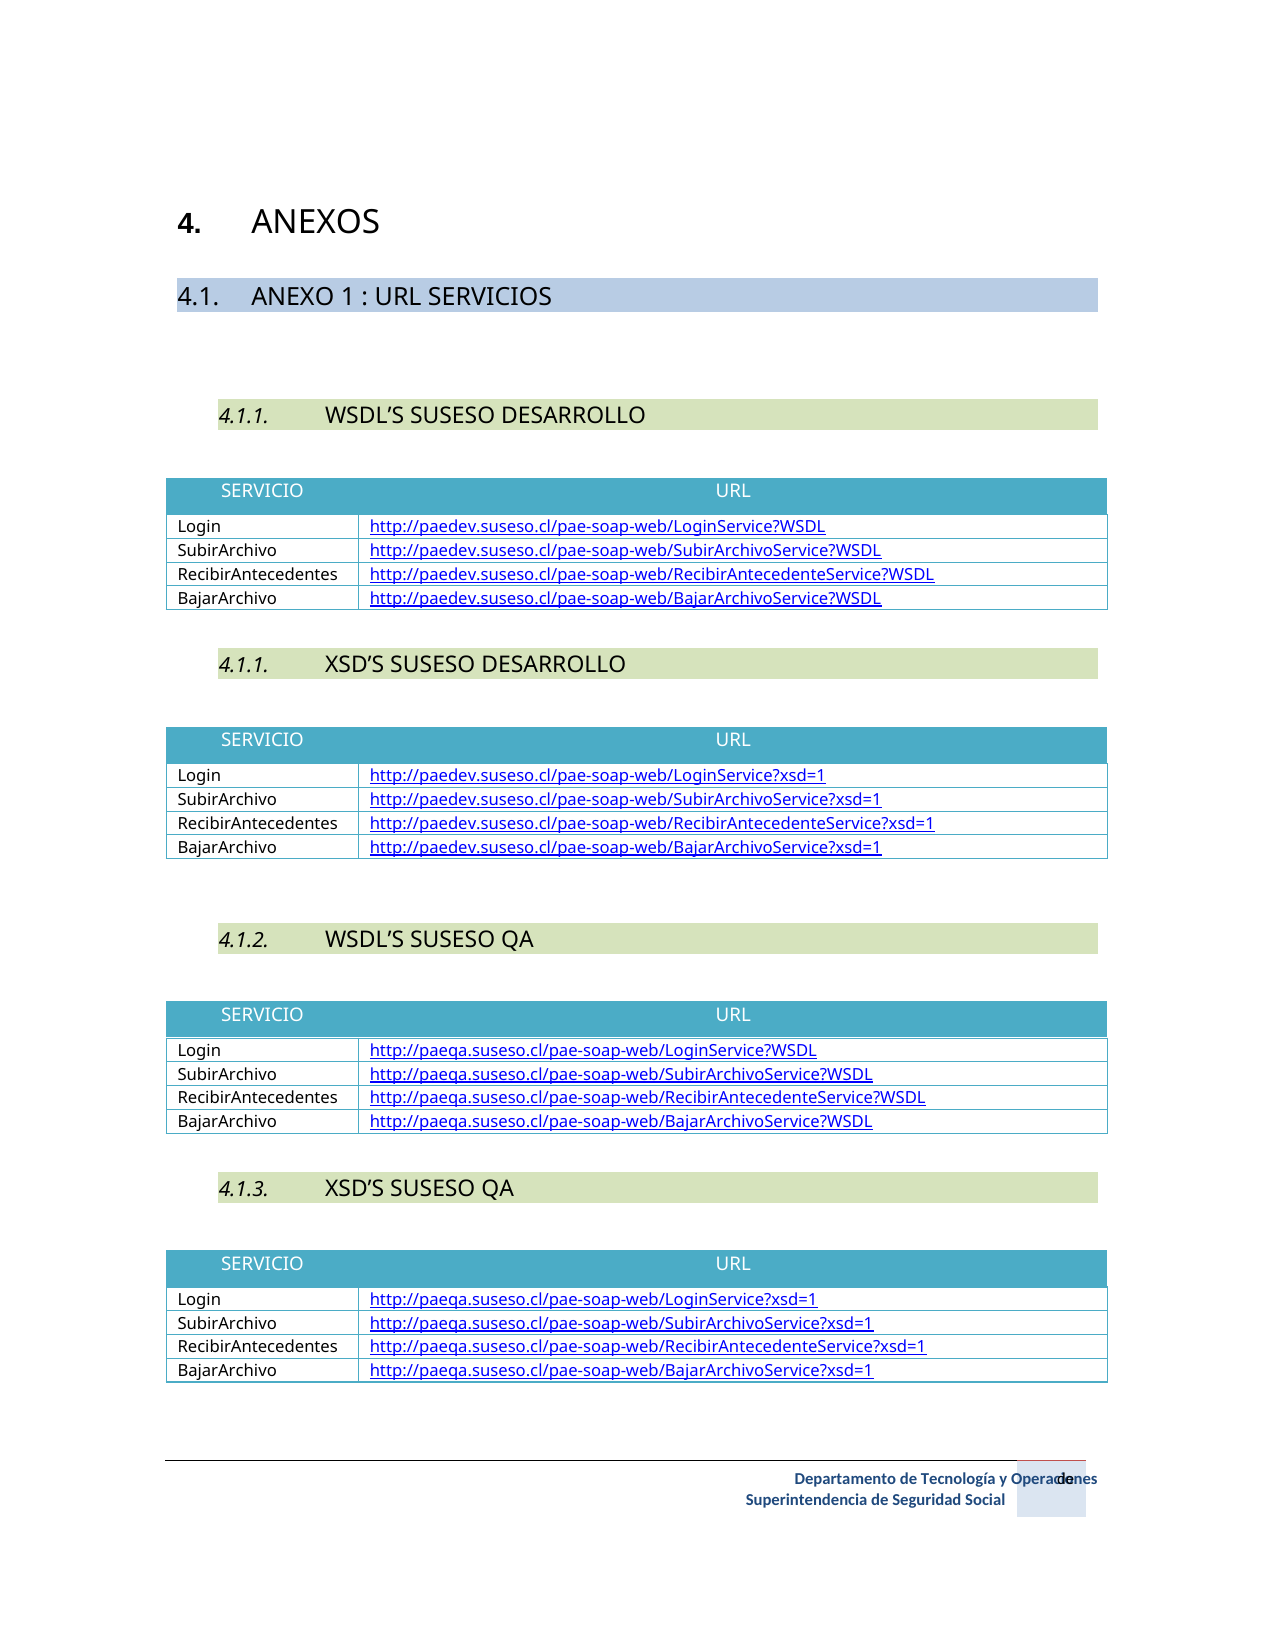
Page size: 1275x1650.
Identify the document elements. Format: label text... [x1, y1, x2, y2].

table_header Servicio [166, 1250, 358, 1286]
table_cell SubirArchivo [167, 1062, 358, 1085]
table_cell BajarArchivo [167, 1110, 358, 1132]
table_cell http://paedev.suseso.cl/pae-soap-web/RecibirAntecedenteService?WSDL [359, 563, 1107, 585]
table_header Servicio [166, 1001, 358, 1037]
table_cell http://paeqa.suseso.cl/pae-soap-web/SubirArchivoService?xsd=1 [359, 1311, 1107, 1334]
text Anexos [177, 198, 1098, 243]
table_header URL [358, 478, 1107, 514]
table_cell RecibirAntecedentes [167, 812, 358, 834]
table_header URL [358, 727, 1107, 763]
table_cell Login [167, 1039, 358, 1061]
table_cell BajarArchivo [167, 835, 358, 858]
table_cell http://paeqa.suseso.cl/pae-soap-web/RecibirAntecedenteService?WSDL [359, 1086, 1107, 1109]
table_cell Login [167, 764, 358, 787]
table_cell http://paedev.suseso.cl/pae-soap-web/SubirArchivoService?xsd=1 [359, 788, 1107, 811]
table_cell http://paedev.suseso.cl/pae-soap-web/LoginService?xsd=1 [359, 764, 1107, 787]
table_cell Login [167, 1288, 358, 1310]
table_cell SubirArchivo [167, 539, 358, 562]
text WSDL’s SUSESO qa [218, 923, 1098, 954]
table_cell RecibirAntecedentes [167, 1086, 358, 1109]
list XSD’s SUSESO qa [218, 1172, 1098, 1203]
table_header Servicio [166, 727, 358, 763]
list Anexo 1 : URL Servicios [177, 278, 1098, 312]
table_cell http://paedev.suseso.cl/pae-soap-web/BajarArchivoService?WSDL [359, 586, 1107, 609]
table_cell http://paeqa.suseso.cl/pae-soap-web/BajarArchivoService?WSDL [359, 1110, 1107, 1132]
table_cell http://paedev.suseso.cl/pae-soap-web/BajarArchivoService?xsd=1 [359, 835, 1107, 858]
table_cell http://paeqa.suseso.cl/pae-soap-web/LoginService?WSDL [359, 1039, 1107, 1061]
table_cell Login [167, 515, 358, 538]
table_cell RecibirAntecedentes [167, 1335, 358, 1358]
table_header Servicio [166, 478, 358, 514]
table_cell http://paedev.suseso.cl/pae-soap-web/RecibirAntecedenteService?xsd=1 [359, 812, 1107, 834]
table_cell http://paeqa.suseso.cl/pae-soap-web/BajarArchivoService?xsd=1 [359, 1359, 1107, 1381]
table_cell http://paeqa.suseso.cl/pae-soap-web/RecibirAntecedenteService?xsd=1 [359, 1335, 1107, 1358]
table_cell http://paedev.suseso.cl/pae-soap-web/SubirArchivoService?WSDL [359, 539, 1107, 562]
text WSDL’s SUSESO desarrollo [218, 399, 1098, 430]
table_cell BajarArchivo [167, 1359, 358, 1381]
table_cell http://paedev.suseso.cl/pae-soap-web/LoginService?WSDL [359, 515, 1107, 538]
table_cell RecibirAntecedentes [167, 563, 358, 585]
table_cell BajarArchivo [167, 586, 358, 609]
table_cell http://paeqa.suseso.cl/pae-soap-web/SubirArchivoService?WSDL [359, 1062, 1107, 1085]
list XSD’s SUSESO desarrollo [218, 648, 1098, 679]
table_header URL [358, 1250, 1107, 1286]
table_header URL [358, 1001, 1107, 1037]
table_cell SubirArchivo [167, 788, 358, 811]
table_cell http://paeqa.suseso.cl/pae-soap-web/LoginService?xsd=1 [359, 1288, 1107, 1310]
table_cell SubirArchivo [167, 1311, 358, 1334]
